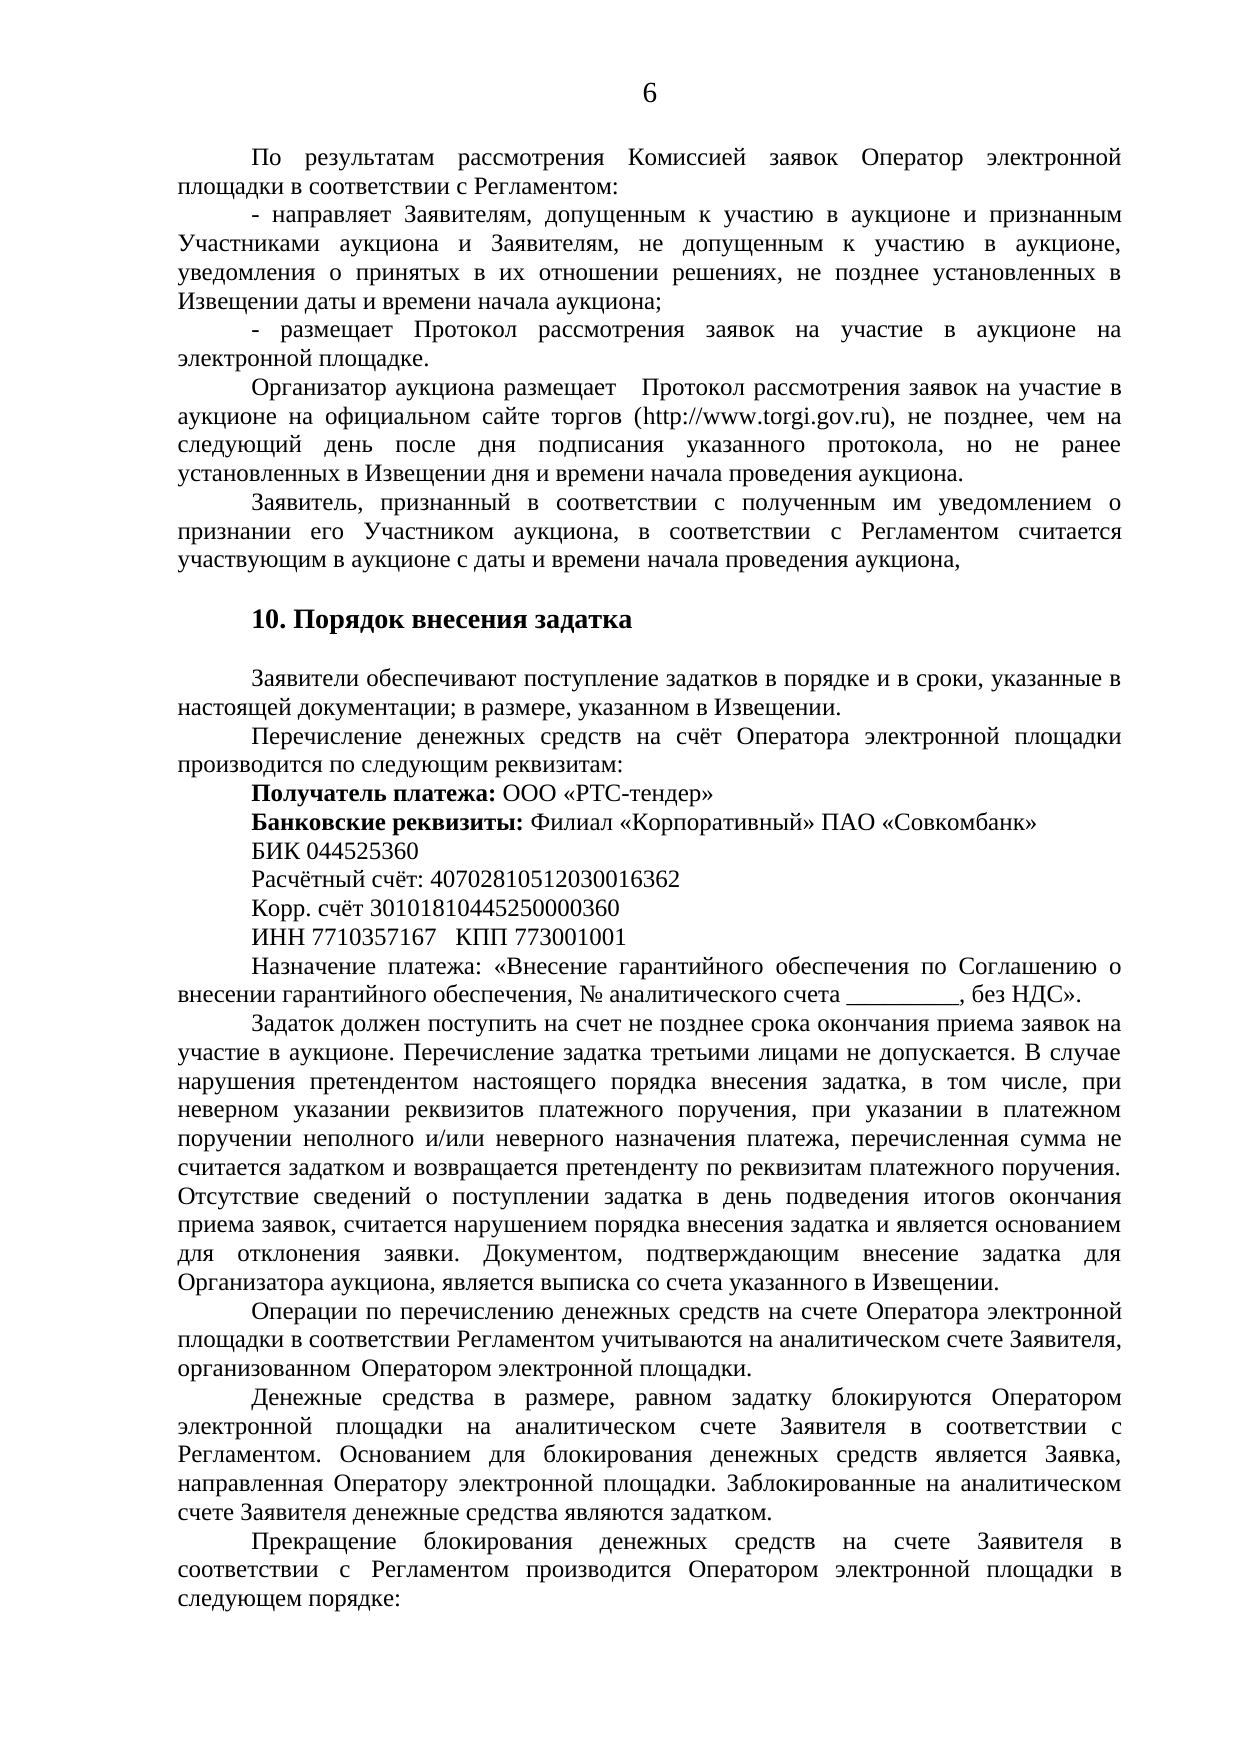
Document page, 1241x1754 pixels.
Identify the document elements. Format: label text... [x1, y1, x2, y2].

text Получатель платежа: ООО «РТС-тендер» [177, 778, 1122, 807]
text Заявитель, признанный в соответствии с полученным им уведомлением о признании его Участником аукциона, в соответствии с Регламентом считается участвующим в аукционе с даты и времени начала проведения аукциона, [177, 487, 1122, 573]
text Организатор аукциона размещает Протокол рассмотрения заявок на участие в аукционе на официальном сайте торгов (http://www.torgi.gov.ru), не позднее, чем на следующий день после дня подписания указанного протокола, но не ранее установленных в Извещении дня и времени начала проведения аукциона. [177, 372, 1122, 487]
text БИК 044525360 [177, 836, 1122, 864]
text Назначение платежа: «Внесение гарантийного обеспечения по Соглашению о внесении гарантийного обеспечения, № аналитического счета _________, без НДС». [177, 951, 1122, 1008]
text Заявители обеспечивают поступление задатков в порядке и в сроки, указанные в настоящей документации; в размере, указанном в Извещении. [177, 663, 1122, 721]
text Денежные средства в размере, равном задатку блокируются Оператором электронной площадки на аналитическом счете Заявителя в соответствии с Регламентом. Основанием для блокирования денежных средств является Заявка, направленная Оператору электронной площадки. Заблокированные на аналитическом счете Заявителя денежные средства являются задатком. [177, 1382, 1122, 1526]
text По результатам рассмотрения Комиссией заявок Оператор электронной площадки в соответствии с Регламентом: [177, 142, 1122, 199]
text ИНН 7710357167 КПП 773001001 [177, 922, 1122, 951]
text Задаток должен поступить на счет не позднее срока окончания приема заявок на участие в аукционе. Перечисление задатка третьими лицами не допускается. В случае нарушения претендентом настоящего порядка внесения задатка, в том числе, при неверном указании реквизитов платежного поручения, при указании в платежном поручении неполного и/или неверного назначения платежа, перечисленная сумма не считается задатком и возвращается претенденту по реквизитам платежного поручения. Отсутствие сведений о поступлении задатка в день подведения итогов окончания приема заявок, считается нарушением порядка внесения задатка и является основанием для отклонения заявки. Документом, подтверждающим внесение задатка для Организатора аукциона, является выписка со счета указанного в Извещении. [177, 1008, 1122, 1296]
text Банковские реквизиты: Филиал «Корпоративный» ПАО «Совкомбанк» [177, 807, 1122, 836]
text Расчётный счёт: 40702810512030016362 [177, 864, 1122, 893]
text - размещает Протокол рассмотрения заявок на участие в аукционе на электронной площадке. [177, 314, 1122, 372]
text Перечисление денежных средств на счёт Оператора электронной площадки производится по следующим реквизитам: [177, 721, 1122, 778]
text Операции по перечислению денежных средств на счете Оператора электронной площадки в соответствии Регламентом учитываются на аналитическом счете Заявителя, организованном Оператором электронной площадки. [177, 1296, 1122, 1382]
text 10. Порядок внесения задатка [177, 602, 1122, 634]
text Прекращение блокирования денежных средств на счете Заявителя в соответствии с Регламентом производится Оператором электронной площадки в следующем порядке: [177, 1526, 1122, 1612]
text - направляет Заявителям, допущенным к участию в аукционе и признанным Участниками аукциона и Заявителям, не допущенным к участию в аукционе, уведомления о принятых в их отношении решениях, не позднее установленных в Извещении даты и времени начала аукциона; [177, 199, 1122, 314]
text Корр. счёт 30101810445250000360 [177, 893, 1122, 922]
